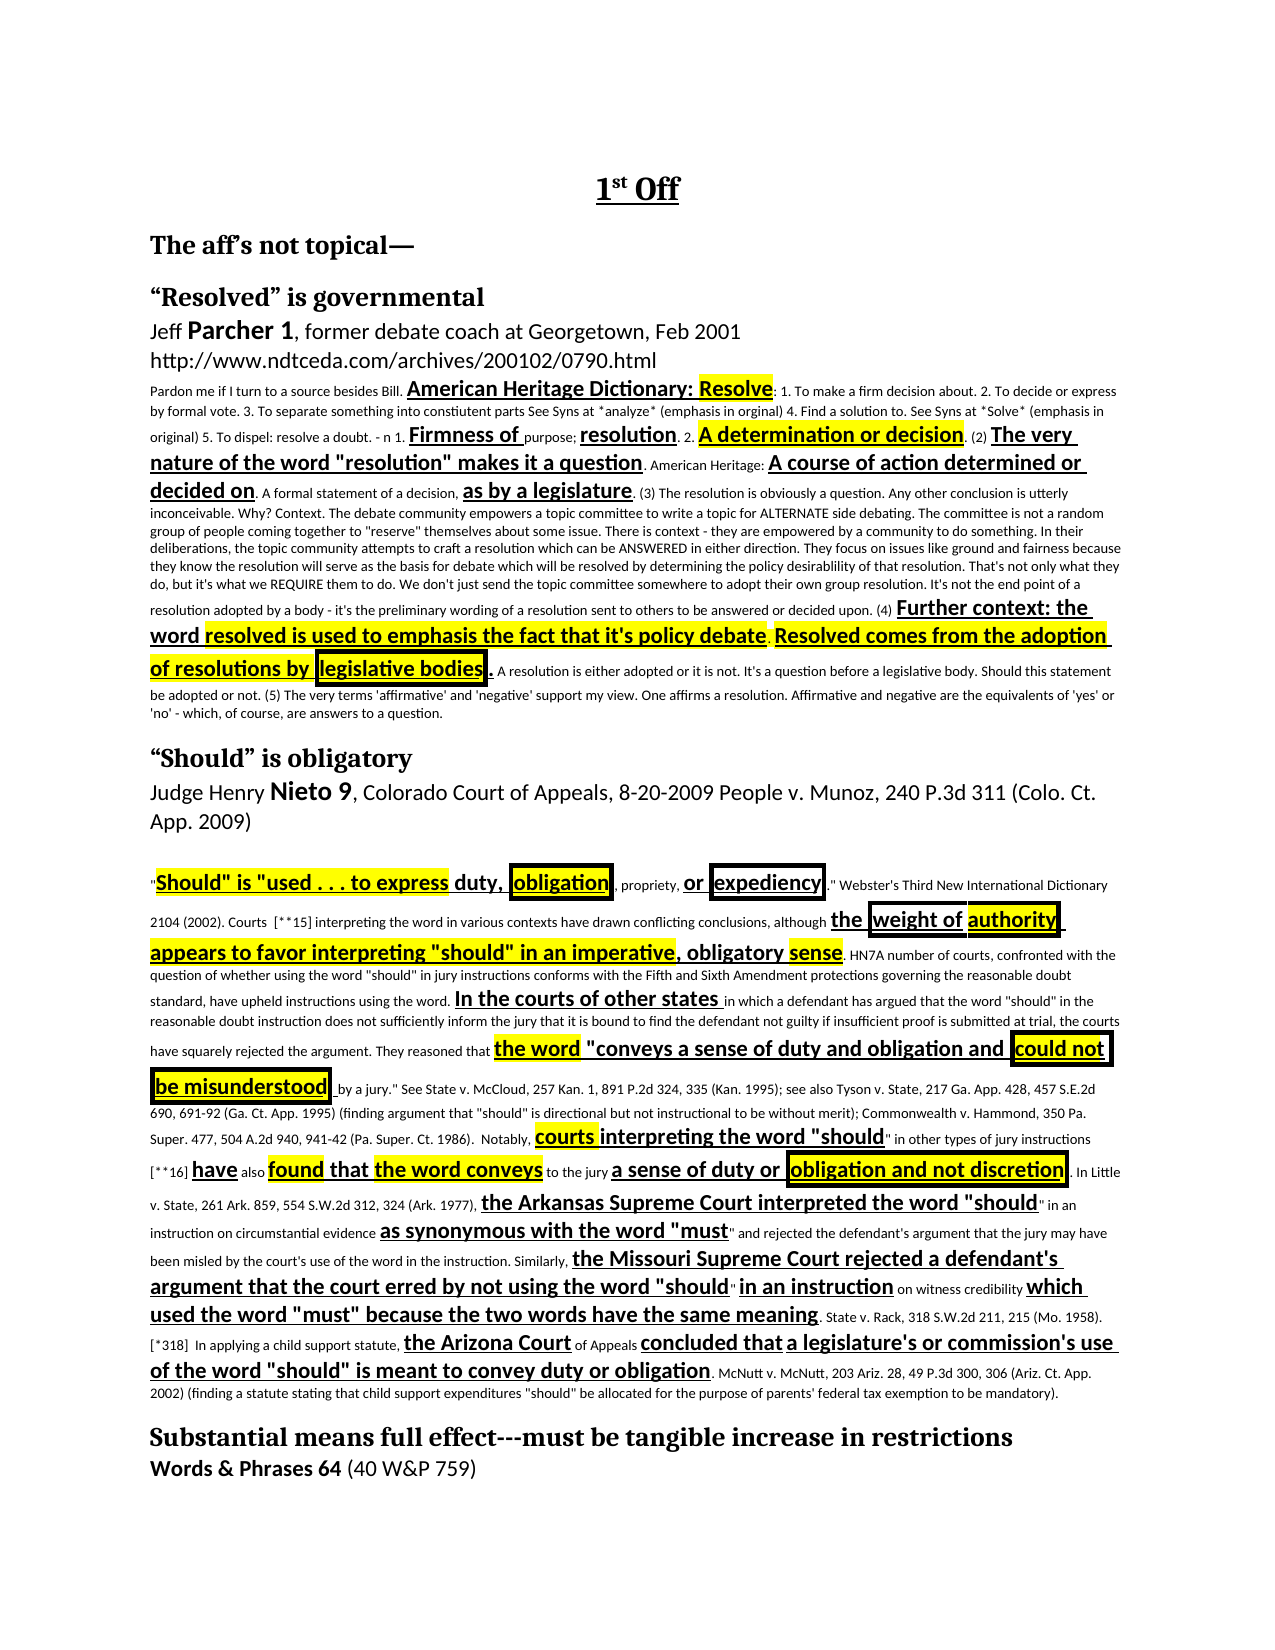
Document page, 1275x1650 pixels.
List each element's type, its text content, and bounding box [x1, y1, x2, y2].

text Judge Henry Nieto 9, Colorado Court of Appeals, 8-20-2009 People v. Munoz, 240 P.3d 311 (Colo. Ct. App. 2009) [150, 774, 1125, 835]
subtitle Substantial means full effect---must be tangible increase in restrictions [150, 1422, 1125, 1454]
subtitle “Should” is obligatory [150, 743, 1125, 774]
text Jeff Parcher 1, former debate coach at Georgetown, Feb 2001 http://www.ndtceda.com/archives/200102/0790.html [150, 313, 1125, 374]
subtitle “Resolved” is governmental [150, 282, 1125, 313]
subtitle 1st Off [150, 171, 1125, 209]
text Words & Phrases 64 (40 W&P 759) [150, 1454, 1125, 1482]
text Pardon me if I turn to a source besides Bill. American Heritage Dictionary: Resolve: 1. To make a firm decision about. 2. To decide or express by formal vote. 3. To separate something into constiutent parts See Syns at *analyze* (emphasis in orginal) 4. Find a solution to. See Syns at *Solve* (emphasis in original) 5. To dispel: resolve a doubt. - n 1. Firmness of purpose; resolution. 2. A determination or decision. (2) The very nature of the word "resolution" makes it a question. American Heritage: A course of action determined or decided on. A formal statement of a decision, as by a legislature. (3) The resolution is obviously a question. Any other conclusion is utterly inconceivable. Why? Context. The debate community empowers a topic committee to write a topic for ALTERNATE side debating. The committee is not a random group of people coming together to "reserve" themselves about some issue. There is context - they are empowered by a community to do something. In their deliberations, the topic community attempts to craft a resolution which can be ANSWERED in either direction. They focus on issues like ground and fairness because they know the resolution will serve as the basis for debate which will be resolved by determining the policy desirablility of that resolution. That's not only what they do, but it's what we REQUIRE them to do. We don't just send the topic committee somewhere to adopt their own group resolution. It's not the end point of a resolution adopted by a body - it's the preliminary wording of a resolution sent to others to be answered or decided upon. (4) Further context: the word resolved is used to emphasis the fact that it's policy debate. Resolved comes from the adoption of resolutions by legislative bodies. A resolution is either adopted or it is not. It's a question before a legislative body. Should this statement be adopted or not. (5) The very terms 'affirmative' and 'negative' support my view. One affirms a resolution. Affirmative and negative are the equivalents of 'yes' or 'no' - which, of course, are answers to a question. [150, 374, 1125, 722]
subtitle The aff’s not topical— [150, 230, 1125, 261]
text "Should" is "used . . . to express duty, obligation, propriety, or expediency." Webster's Third New International Dictionary 2104 (2002). Courts [**15] interpreting the word in various contexts have drawn conflicting conclusions, although the weight of authority appears to favor interpreting "should" in an imperative, obligatory sense. HN7A number of courts, confronted with the question of whether using the word "should" in jury instructions conforms with the Fifth and Sixth Amendment protections governing the reasonable doubt standard, have upheld instructions using the word. In the courts of other states in which a defendant has argued that the word "should" in the reasonable doubt instruction does not sufficiently inform the jury that it is bound to find the defendant not guilty if insufficient proof is submitted at trial, the courts have squarely rejected the argument. They reasoned that the word "conveys a sense of duty and obligation and could not be misunderstood by a jury." See State v. McCloud, 257 Kan. 1, 891 P.2d 324, 335 (Kan. 1995); see also Tyson v. State, 217 Ga. App. 428, 457 S.E.2d 690, 691-92 (Ga. Ct. App. 1995) (finding argument that "should" is directional but not instructional to be without merit); Commonwealth v. Hammond, 350 Pa. Super. 477, 504 A.2d 940, 941-42 (Pa. Super. Ct. 1986). Notably, courts interpreting the word "should" in other types of jury instructions [**16] have also found that the word conveys to the jury a sense of duty or obligation and not discretion. In Little v. State, 261 Ark. 859, 554 S.W.2d 312, 324 (Ark. 1977), the Arkansas Supreme Court interpreted the word "should" in an instruction on circumstantial evidence as synonymous with the word "must" and rejected the defendant's argument that the jury may have been misled by the court's use of the word in the instruction. Similarly, the Missouri Supreme Court rejected a defendant's argument that the court erred by not using the word "should" in an instruction on witness credibility which used the word "must" because the two words have the same meaning. State v. Rack, 318 S.W.2d 211, 215 (Mo. 1958). [*318] In applying a child support statute, the Arizona Court of Appeals concluded that a legislature's or commission's use of the word "should" is meant to convey duty or obligation. McNutt v. McNutt, 203 Ariz. 28, 49 P.3d 300, 306 (Ariz. Ct. App. 2002) (finding a statute stating that child support expenditures "should" be allocated for the purpose of parents' federal tax exemption to be mandatory). [150, 863, 1125, 1402]
